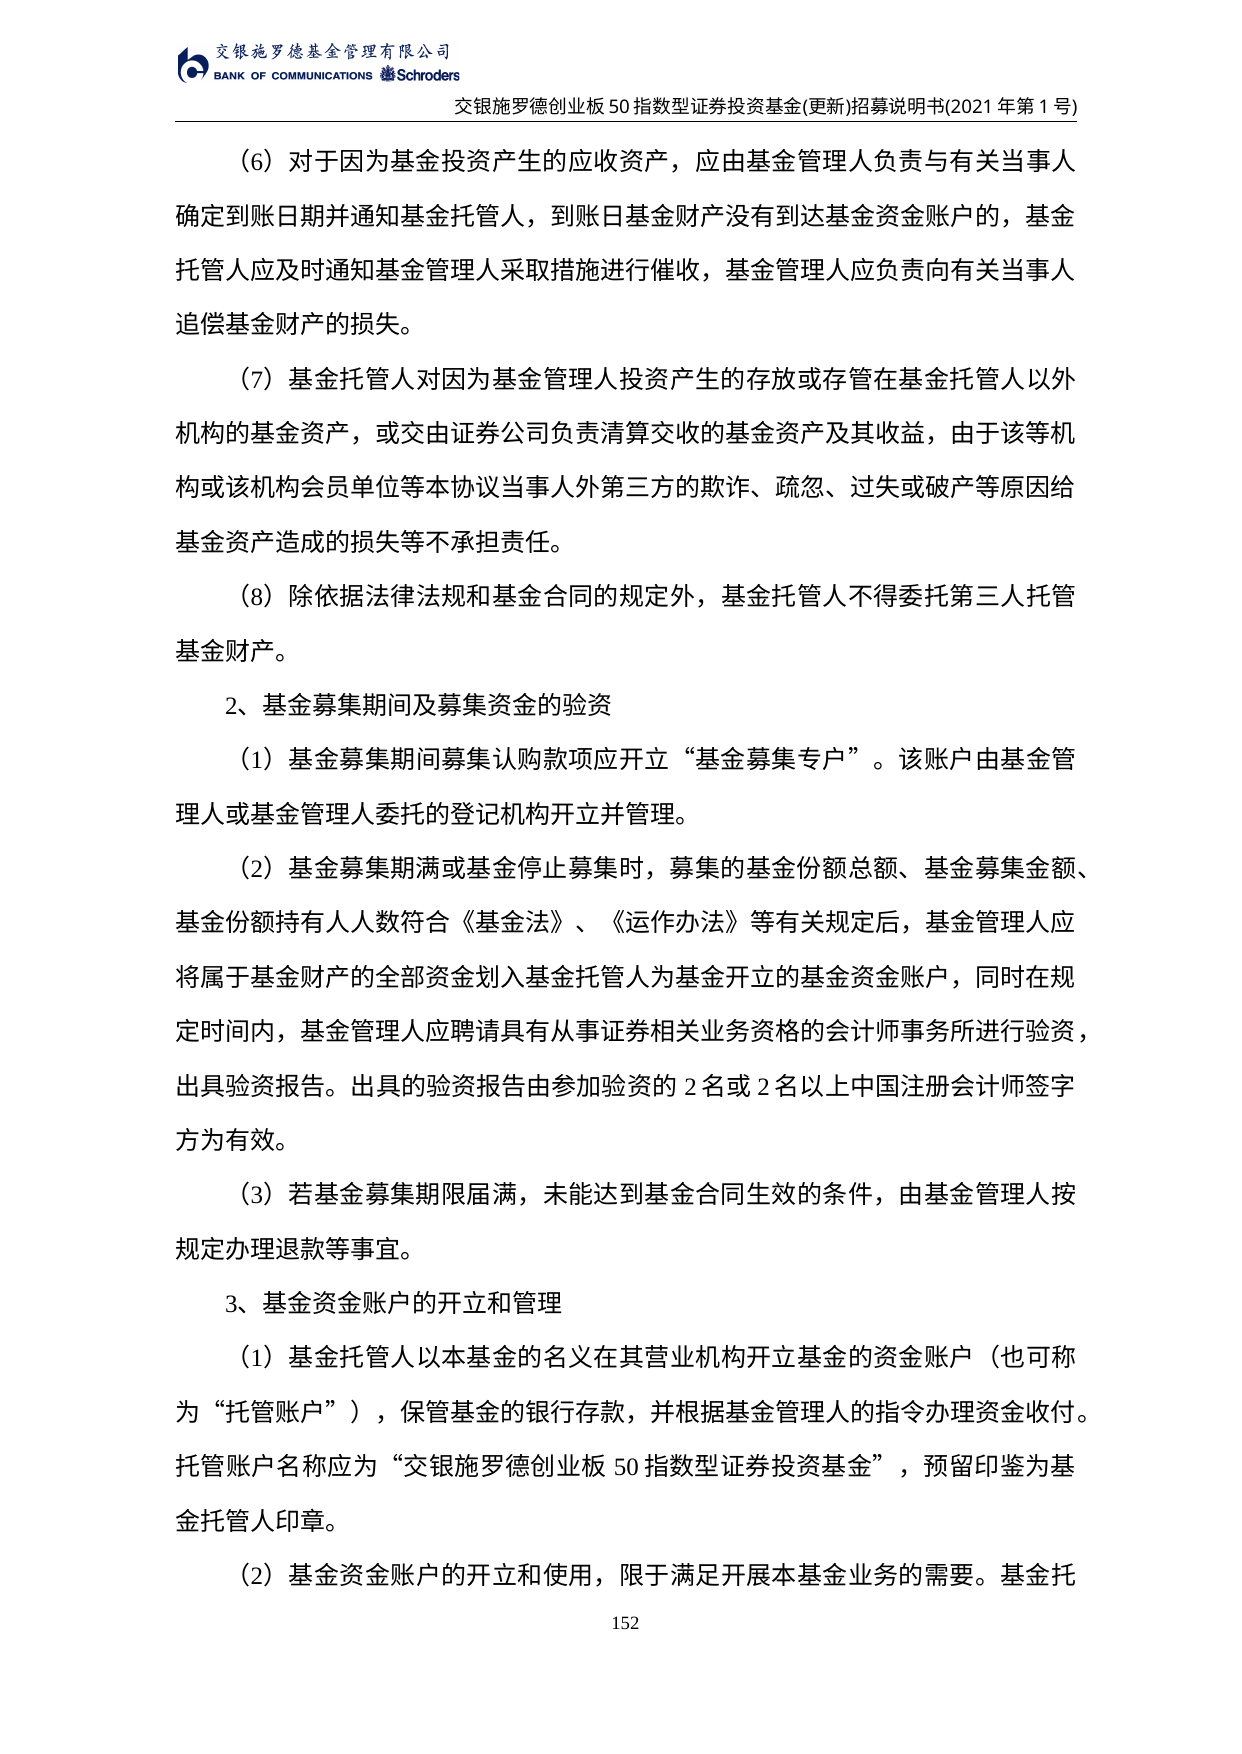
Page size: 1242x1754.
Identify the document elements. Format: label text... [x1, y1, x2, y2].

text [175, 1555, 1077, 1592]
text 3、基金资金账户的开立和管理 [175, 1283, 1077, 1320]
text （6）对于因为基金投资产生的应收资产，应由基金管理人负责与有关当事人确定到账日期并通知基金托管人，到账日基金财产没有到达基金资金账户的，基金托管人应及时通知基金管理人采取措施进行催收，基金管理人应负责向有关当事人追偿基金财产的损失。 [175, 142, 1077, 341]
text （7）基金托管人对因为基金管理人投资产生的存放或存管在基金托管人以外机构的基金资产，或交由证券公司负责清算交收的基金资产及其收益，由于该等机构或该机构会员单位等本协议当事人外第三方的欺诈、疏忽、过失或破产等原因给基金资产造成的损失等不承担责任。 [175, 359, 1077, 558]
text （8）除依据法律法规和基金合同的规定外，基金托管人不得委托第三人托管基金财产。 [175, 577, 1077, 667]
picture [178, 43, 460, 83]
text （3）若基金募集期限届满，未能达到基金合同生效的条件，由基金管理人按规定办理退款等事宜。 [175, 1175, 1077, 1265]
text 2、基金募集期间及募集资金的验资 [175, 685, 1077, 722]
text （1）基金托管人以本基金的名义在其营业机构开立基金的资金账户（也可称为“托管账户”），保管基金的银行存款，并根据基金管理人的指令办理资金收付。托管账户名称应为“交银施罗德创业板50指数型证券投资基金”，预留印鉴为基金托管人印章。 [175, 1338, 1077, 1537]
text （2）基金募集期满或基金停止募集时，募集的基金份额总额、基金募集金额、基金份额持有人人数符合《基金法》、《运作办法》等有关规定后，基金管理人应将属于基金财产的全部资金划入基金托管人为基金开立的基金资金账户，同时在规定时间内，基金管理人应聘请具有从事证券相关业务资格的会计师事务所进行验资，出具验资报告。出具的验资报告由参加验资的2名或2名以上中国注册会计师签字方为有效。 [175, 848, 1077, 1157]
text （1）基金募集期间募集认购款项应开立“基金募集专户”。该账户由基金管理人或基金管理人委托的登记机构开立并管理。 [175, 740, 1077, 830]
